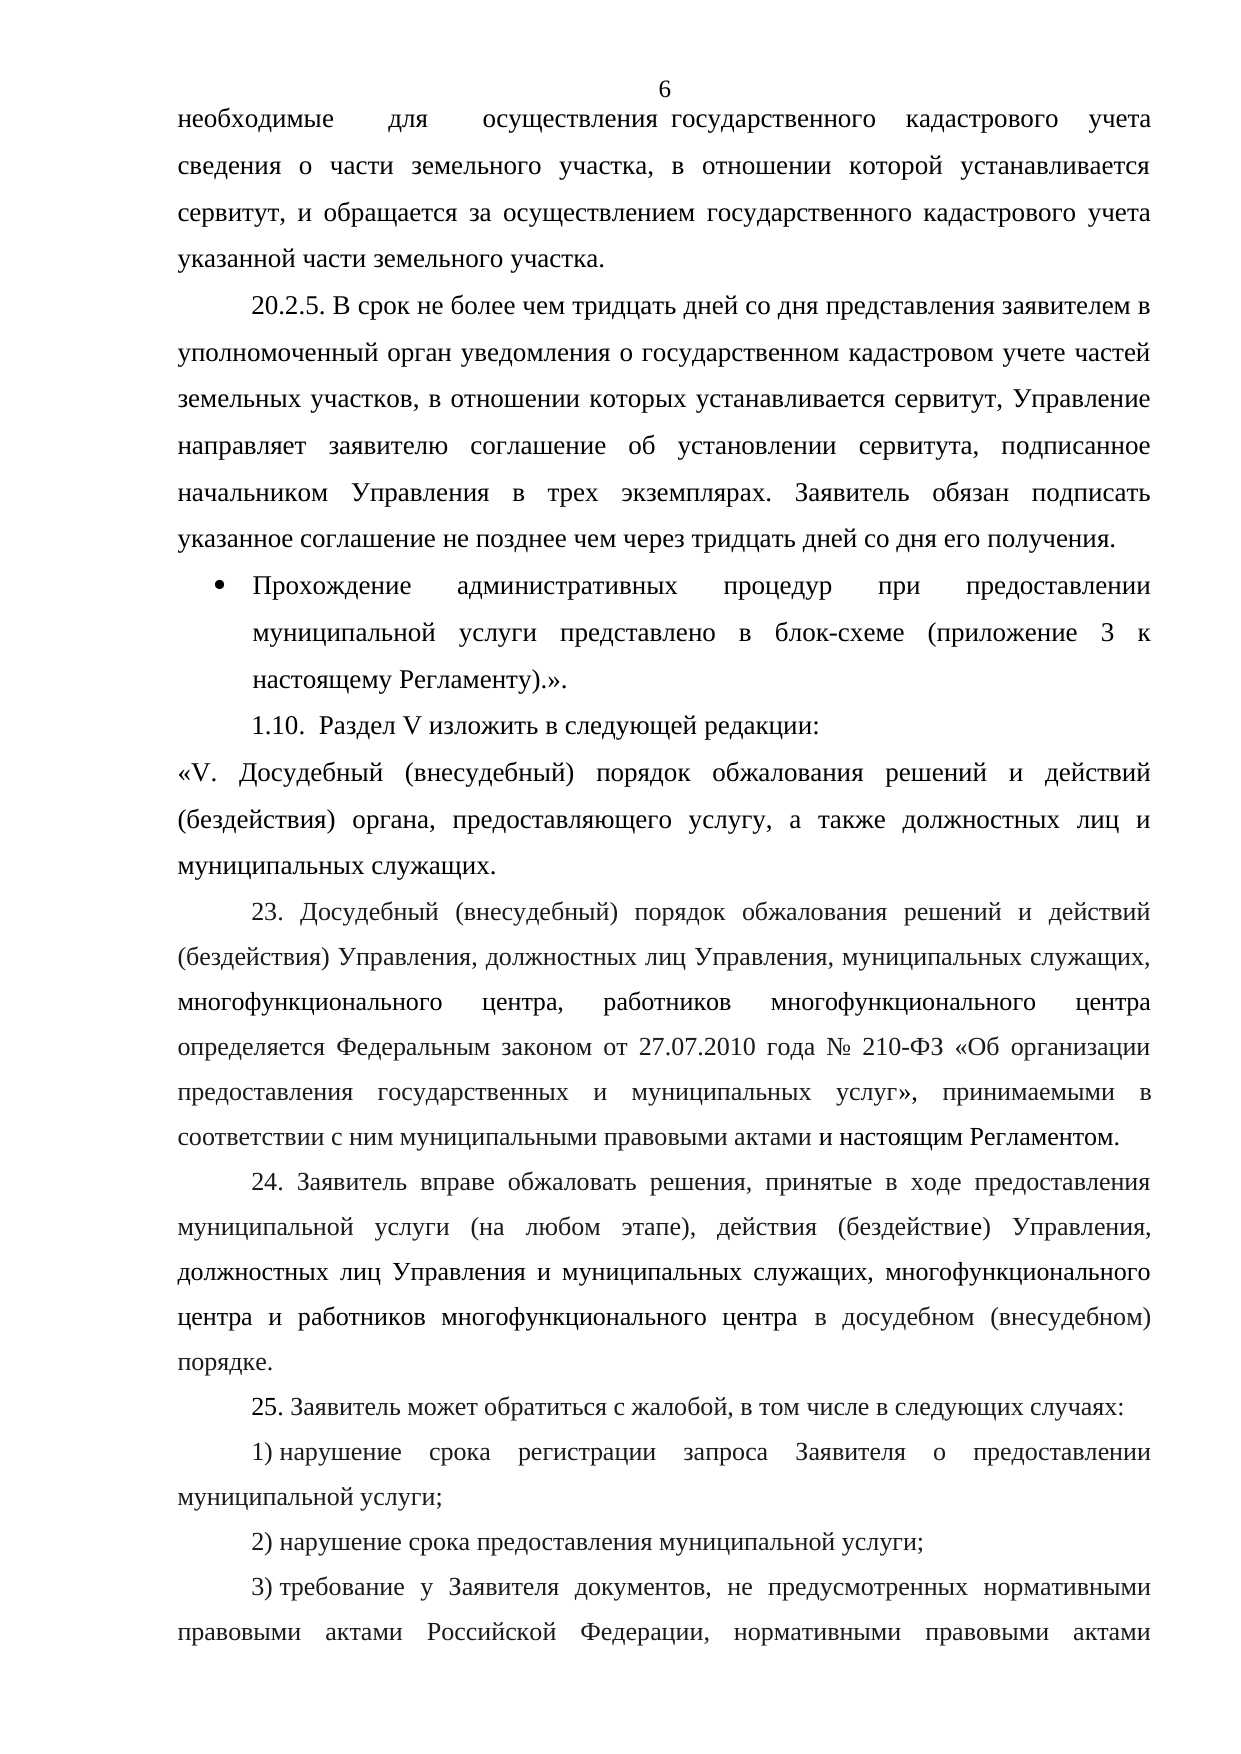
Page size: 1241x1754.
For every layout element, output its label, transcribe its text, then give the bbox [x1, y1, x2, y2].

text 20.2.5. В срок не более чем тридцать дней со дня представления заявителем в уполномоченный орган уведомления о государственном кадастровом учете частей земельных участков, в отношении которых устанавливается сервитут, Управление направляет заявителю соглашение об установлении сервитута, подписанное начальником Управления в трех экземплярах. Заявитель обязан подписать указанное соглашение не позднее чем через тридцать дней со дня его получения. [177, 289, 1152, 554]
list нарушение срока регистрации запроса Заявителя о предоставлении муниципальной услуги; [177, 1436, 1152, 1511]
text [177, 103, 1152, 274]
list Прохождение административных процедур при предоставлении муниципальной услуги представлено в блок-схеме (приложение 3 к настоящему Регламенту).». [215, 569, 1152, 694]
text «V. Досудебный (внесудебный) порядок обжалования решений и действий (бездействия) органа, предоставляющего услугу, а также должностных лиц и муниципальных служащих. [177, 756, 1152, 881]
text 1.10. Раздел V изложить в следующей редакции: [177, 709, 1152, 741]
text 25. Заявитель может обратиться с жалобой, в том числе в следующих случаях: [177, 1391, 1152, 1421]
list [177, 1571, 1152, 1646]
list 24. Заявитель вправе обжаловать решения, принятые в ходе предоставления муниципальной услуги (на любом этапе), действия (бездействие) Управления, должностных лиц Управления и муниципальных служащих, многофункционального центра и работников многофункционального центра в досудебном (внесудебном) порядке. [177, 1166, 1152, 1376]
list нарушение срока предоставления муниципальной услуги; [177, 1526, 1152, 1556]
list 23. Досудебный (внесудебный) порядок обжалования решений и действий (бездействия) Управления, должностных лиц Управления, муниципальных служащих, многофункционального центра, работников многофункционального центра определяется Федеральным законом от 27.07.2010 года № 210-ФЗ «Об организации предоставления государственных и муниципальных услуг», принимаемыми в соответствии с ним муниципальными правовыми актами и настоящим Регламентом. [177, 896, 1152, 1151]
